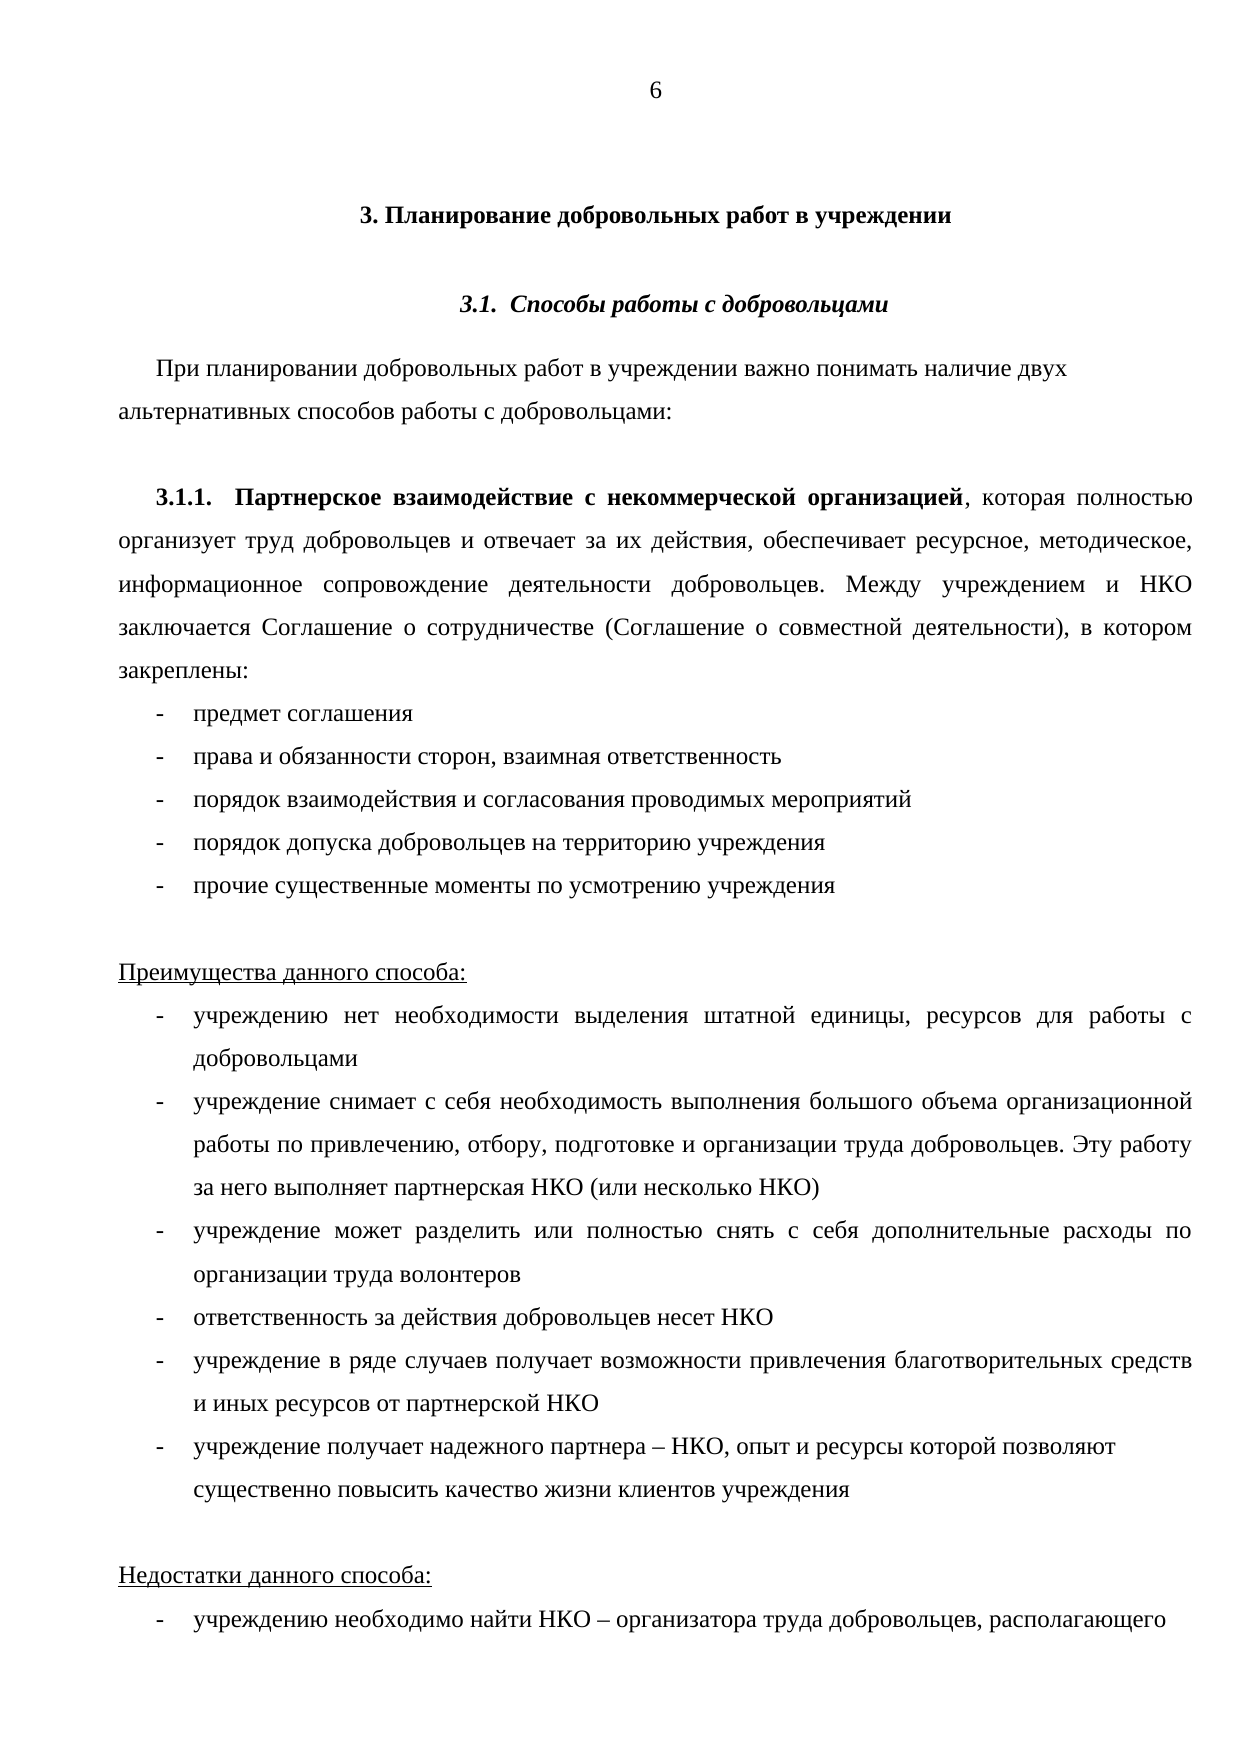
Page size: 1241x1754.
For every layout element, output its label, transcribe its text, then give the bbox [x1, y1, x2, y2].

list учреждение в ряде случаев получает возможности привлечения благотворительных средств и иных ресурсов от партнерской НКО [156, 1345, 1193, 1417]
list предмет соглашения [156, 698, 1193, 727]
list ответственность за действия добровольцев несет НКО [156, 1302, 1193, 1331]
subtitle 3. Планирование добровольных работ в учреждении [118, 201, 1193, 229]
text Недостатки данного способа: [118, 1561, 1193, 1589]
list прочие существенные моменты по усмотрению учреждения [156, 871, 1193, 899]
list порядок допуска добровольцев на территорию учреждения [156, 827, 1193, 856]
list учреждению нет необходимости выделения штатной единицы, ресурсов для работы с добровольцами [156, 1000, 1193, 1072]
text При планировании добровольных работ в учреждении важно понимать наличие двух альтернативных способов работы с добровольцами: [118, 353, 1193, 425]
text Преимущества данного способа: [118, 957, 1193, 986]
subtitle 3.1. Способы работы с добровольцами [118, 289, 1193, 318]
text 3.1.1. Партнерское взаимодействие с некоммерческой организацией, которая полностью организует труд добровольцев и отвечает за их действия, обеспечивает ресурсное, методическое, информационное сопровождение деятельности добровольцев. Между учреждением и НКО заключается Соглашение о сотрудничестве (Соглашение о совместной деятельности), в котором закреплены: [118, 482, 1193, 684]
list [156, 1604, 1193, 1632]
list порядок взаимодействия и согласования проводимых мероприятий [156, 784, 1193, 813]
list права и обязанности сторон, взаимная ответственность [156, 741, 1193, 770]
list учреждение может разделить или полностью снять с себя дополнительные расходы по организации труда волонтеров [156, 1216, 1193, 1287]
list учреждение получает надежного партнера – НКО, опыт и ресурсы которой позволяют существенно повысить качество жизни клиентов учреждения [156, 1431, 1193, 1503]
list учреждение снимает с себя необходимость выполнения большого объема организационной работы по привлечению, отбору, подготовке и организации труда добровольцев. Эту работу за него выполняет партнерская НКО (или несколько НКО) [156, 1086, 1193, 1201]
